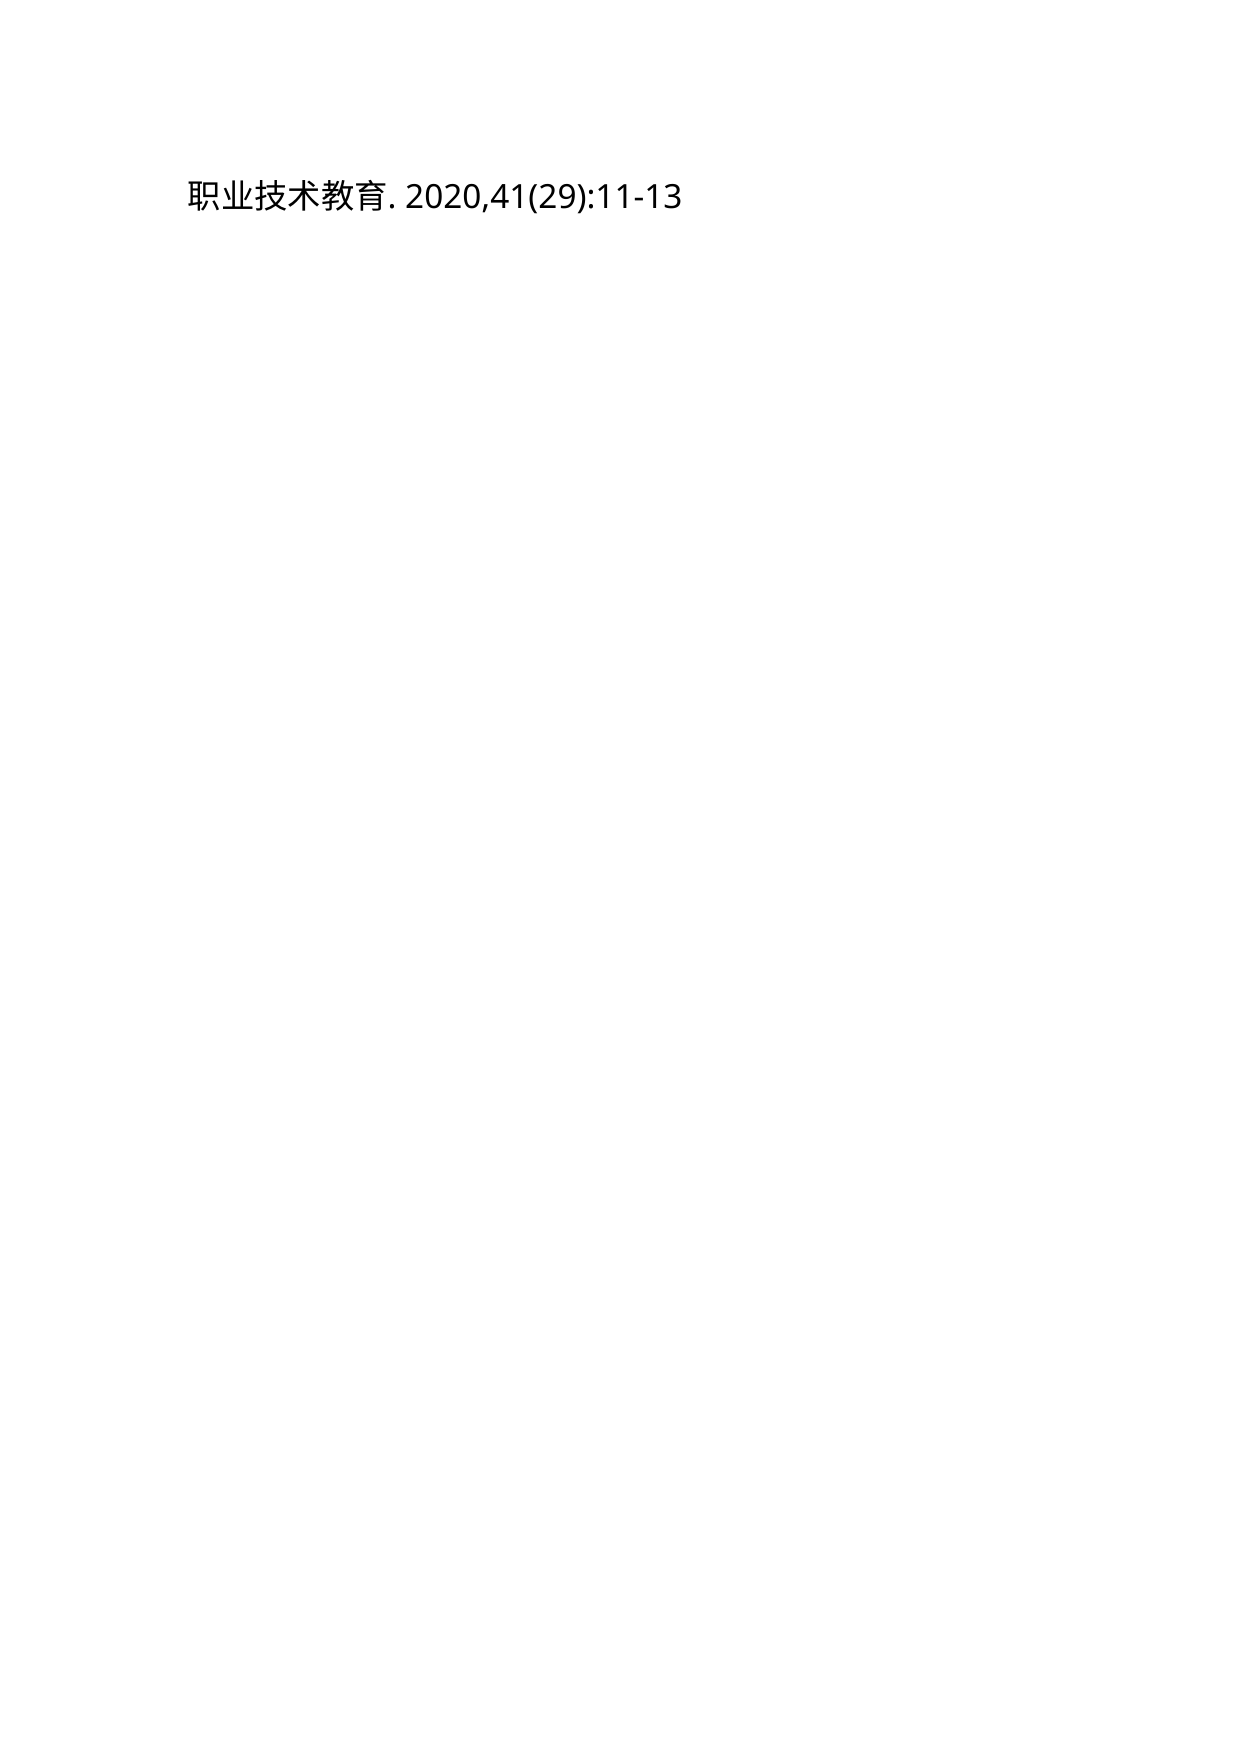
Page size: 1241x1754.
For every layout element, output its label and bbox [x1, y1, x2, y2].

text [187, 162, 1053, 227]
